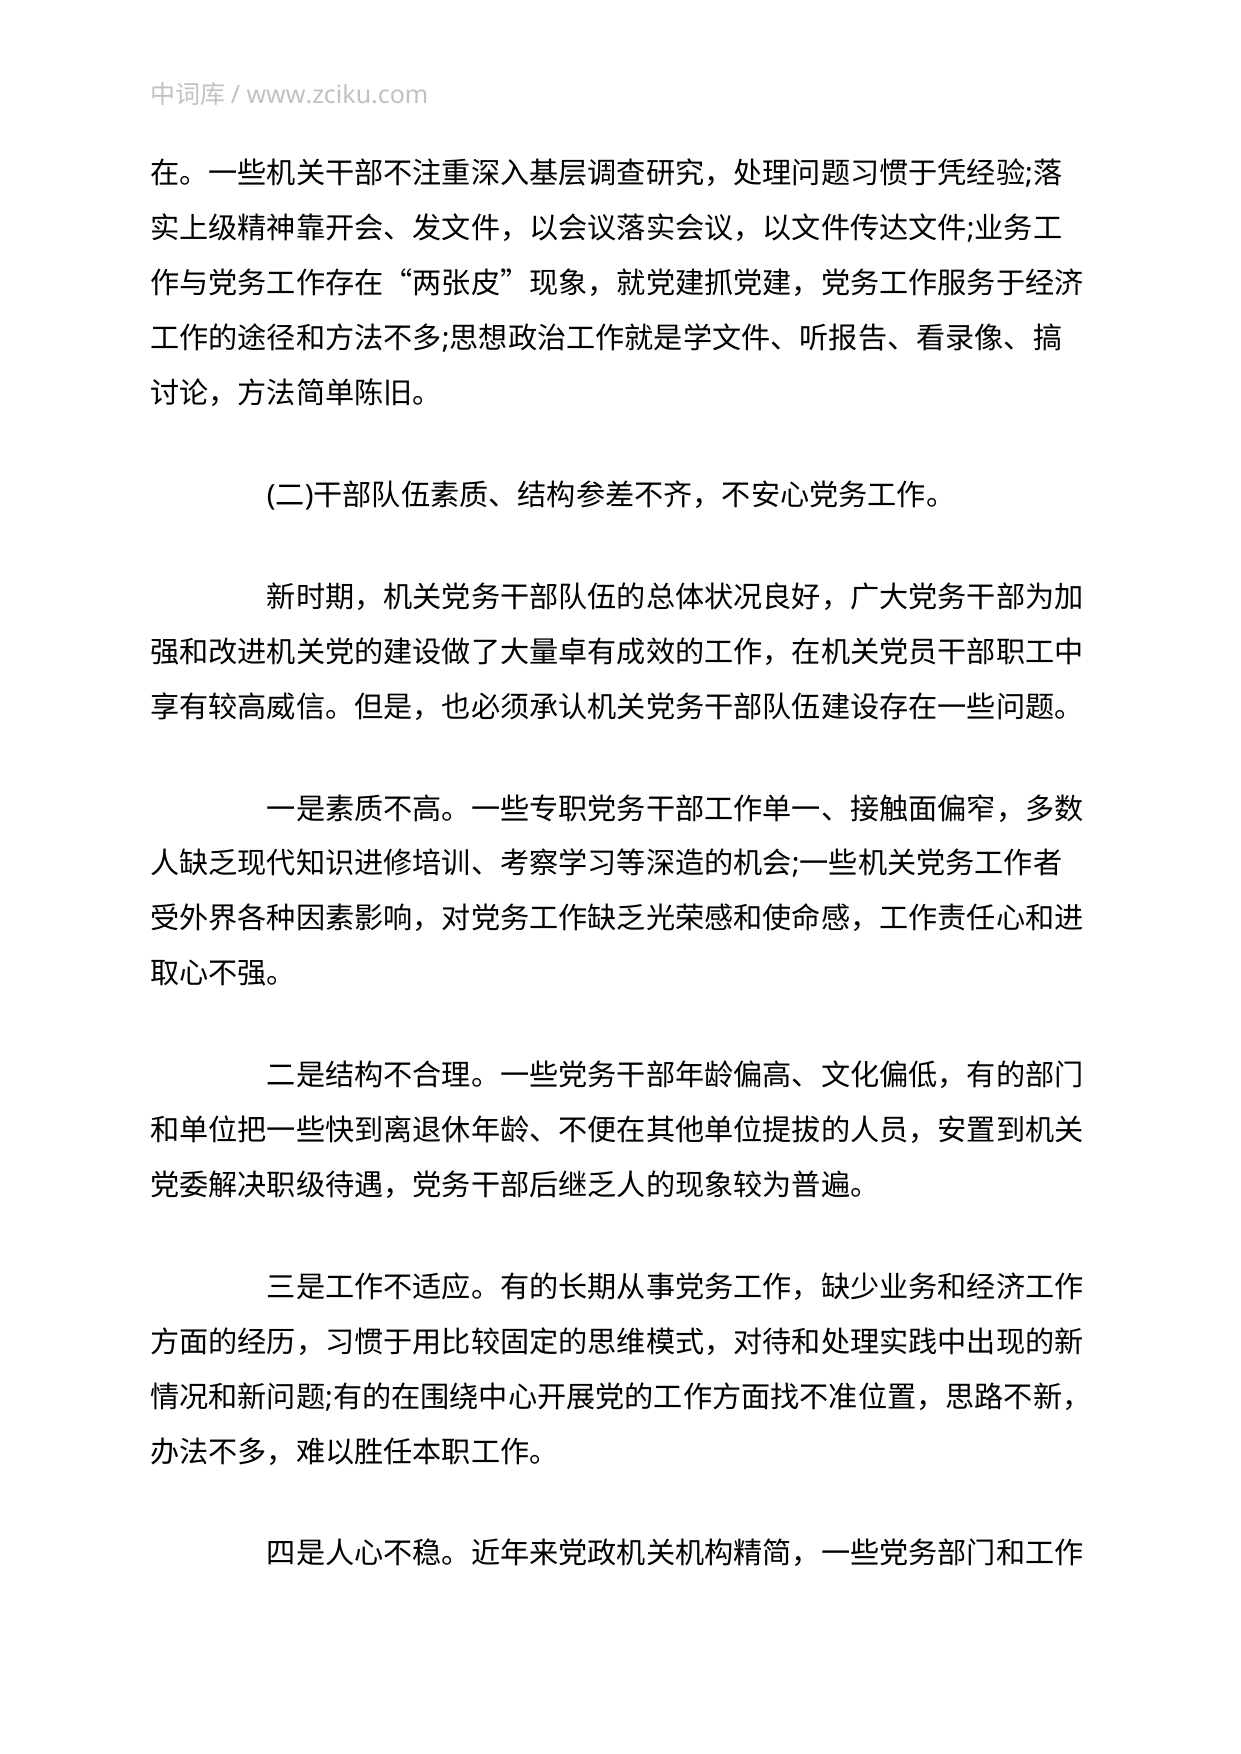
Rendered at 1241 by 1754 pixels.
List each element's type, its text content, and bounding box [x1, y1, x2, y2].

text 三是工作不适应。有的长期从事党务工作，缺少业务和经济工作方面的经历，习惯于用比较固定的思维模式，对待和处理实践中出现的新情况和新问题;有的在围绕中心开展党的工作方面找不准位置，思路不新，办法不多，难以胜任本职工作。 [150, 1263, 1090, 1470]
text (二)干部队伍素质、结构参差不齐，不安心党务工作。 [150, 472, 1090, 514]
text 一是素质不高。一些专职党务干部工作单一、接触面偏窄，多数人缺乏现代知识进修培训、考察学习等深造的机会;一些机关党务工作者受外界各种因素影响，对党务工作缺乏光荣感和使命感，工作责任心和进取心不强。 [150, 785, 1090, 992]
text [150, 150, 1090, 412]
text 二是结构不合理。一些党务干部年龄偏高、文化偏低，有的部门和单位把一些快到离退休年龄、不便在其他单位提拔的人员，安置到机关党委解决职级待遇，党务干部后继乏人的现象较为普遍。 [150, 1052, 1090, 1204]
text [150, 1530, 1090, 1572]
text 新时期，机关党务干部队伍的总体状况良好，广大党务干部为加强和改进机关党的建设做了大量卓有成效的工作，在机关党员干部职工中享有较高威信。但是，也必须承认机关党务干部队伍建设存在一些问题。 [150, 574, 1090, 726]
